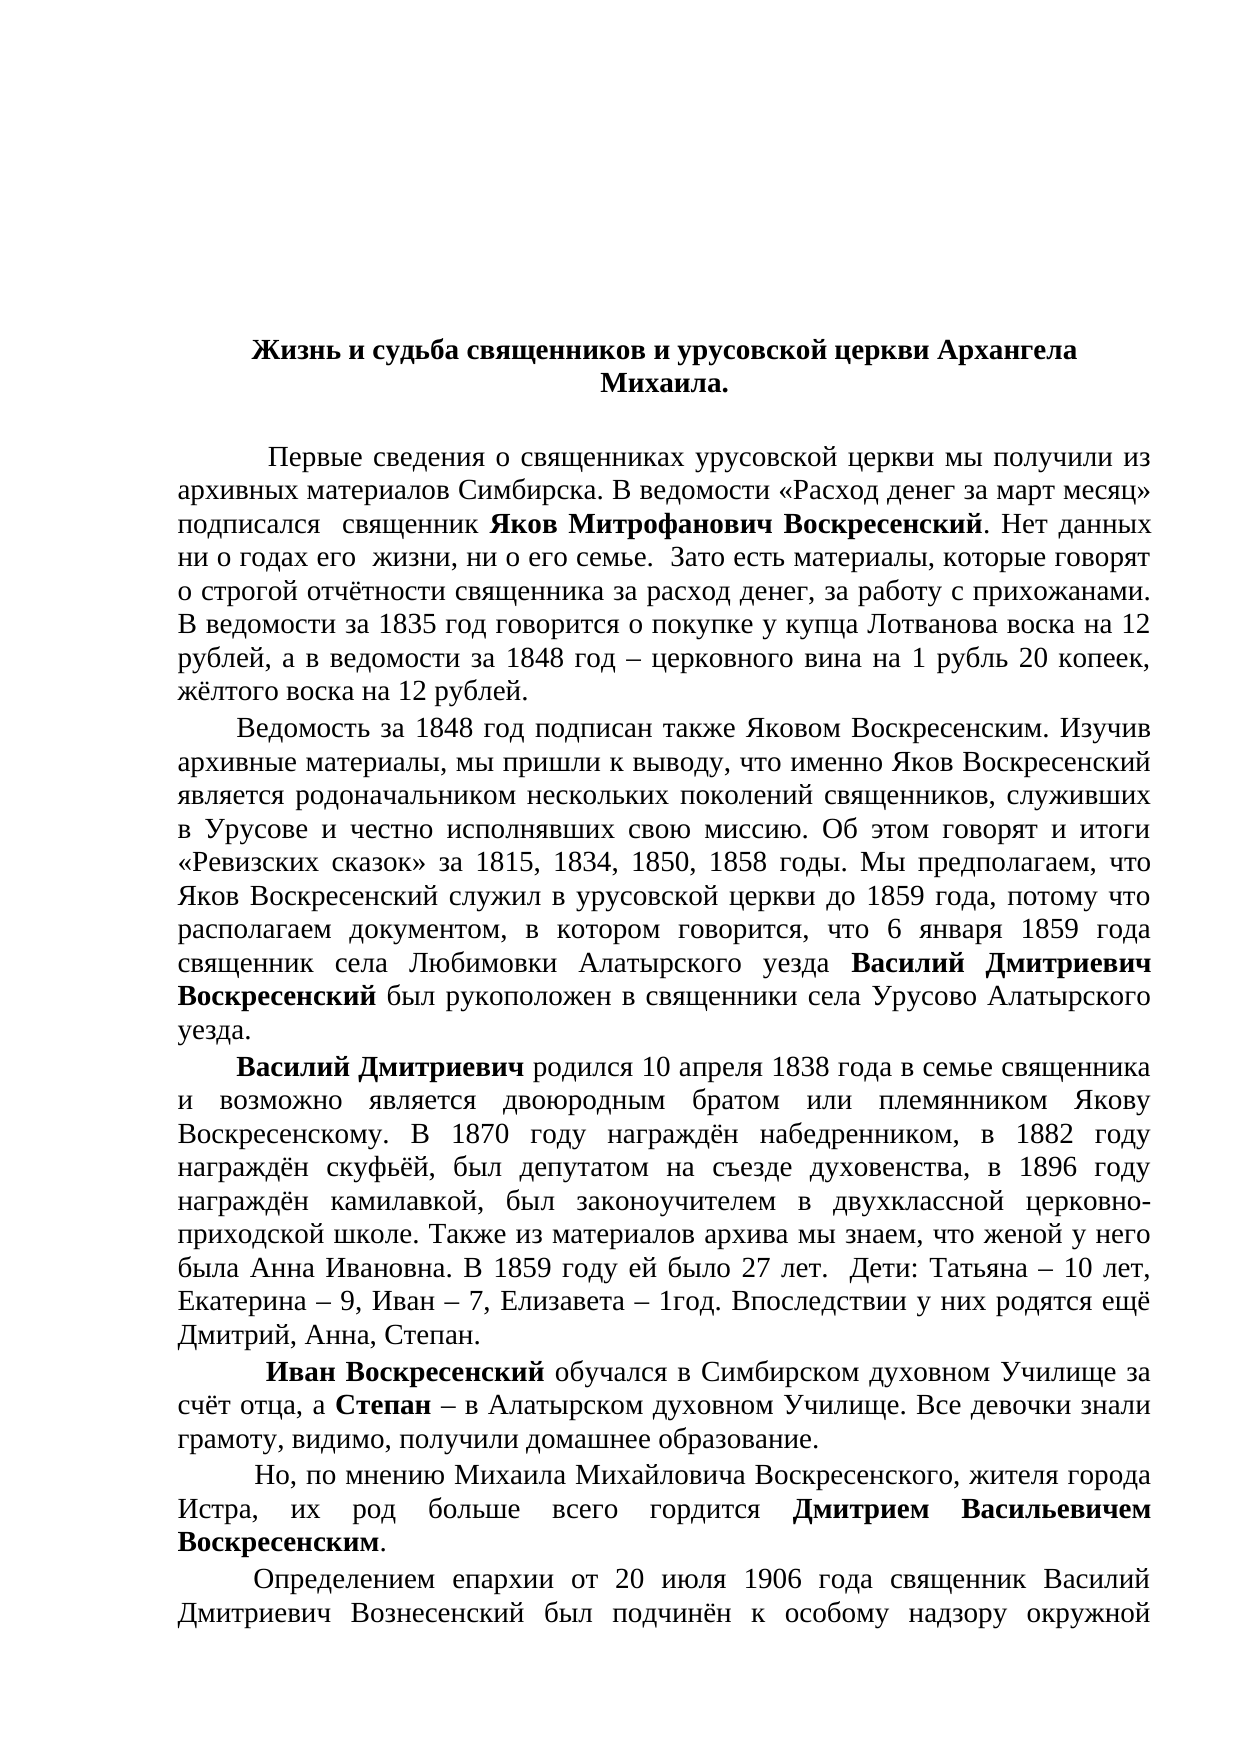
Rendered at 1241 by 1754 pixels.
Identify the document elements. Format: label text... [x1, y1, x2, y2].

text Ведомость за 1848 год подписан также Яковом Воскресенским. Изучив архивные материалы, мы пришли к выводу, что именно Яков Воскресенский является родоначальником нескольких поколений священников, служивших в Урусове и честно исполнявших свою миссию. Об этом говорят и итоги «Ревизских сказок» за 1815, 1834, 1850, 1858 годы. Мы предполагаем, что Яков Воскресенский служил в урусовской церкви до 1859 года, потому что располагаем документом, в котором говорится, что 6 января 1859 года священник села Любимовки Алатырского уезда Василий Дмитриевич Воскресенский был рукоположен в священники села Урусово Алатырского уезда. [177, 710, 1152, 1046]
text Первые сведения о священниках урусовской церкви мы получили из архивных материалов Симбирска. В ведомости «Расход денег за март месяц» подписался священник Яков Митрофанович Воскресенский. Нет данных ни о годах его жизни, ни о его семье. Зато есть материалы, которые говорят о строгой отчётности священника за расход денег, за работу с прихожанами. В ведомости за 1835 год говорится о покупке у купца Лотванова воска на 12 рублей, а в ведомости за 1848 год – церковного вина на 1 рубль 20 копеек, жёлтого воска на 12 рублей. [177, 439, 1152, 707]
text Жизнь и судьба священников и урусовской церкви Архангела Михаила. [177, 332, 1152, 399]
text Иван Воскресенский обучался в Симбирском духовном Училище за счёт отца, а Степан – в Алатырском духовном Училище. Все девочки знали грамоту, видимо, получили домашнее образование. [177, 1354, 1152, 1454]
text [177, 1561, 1152, 1628]
text Но, по мнению Михаила Михайловича Воскресенского, жителя города Истра, их род больше всего гордится Дмитрием Васильевичем Воскресенским. [177, 1457, 1152, 1558]
text Василий Дмитриевич родился 10 апреля 1838 года в семье священника и возможно является двоюродным братом или племянником Якову Воскресенскому. В 1870 году награждён набедренником, в 1882 году награждён скуфьёй, был депутатом на съезде духовенства, в 1896 году награждён камилавкой, был законоучителем в двухклассной церковно-приходской школе. Также из материалов архива мы знаем, что женой у него была Анна Ивановна. В 1859 году ей было 27 лет. Дети: Татьяна – 10 лет, Екатерина – 9, Иван – 7, Елизавета – 1год. Впоследствии у них родятся ещё Дмитрий, Анна, Степан. [177, 1049, 1152, 1351]
